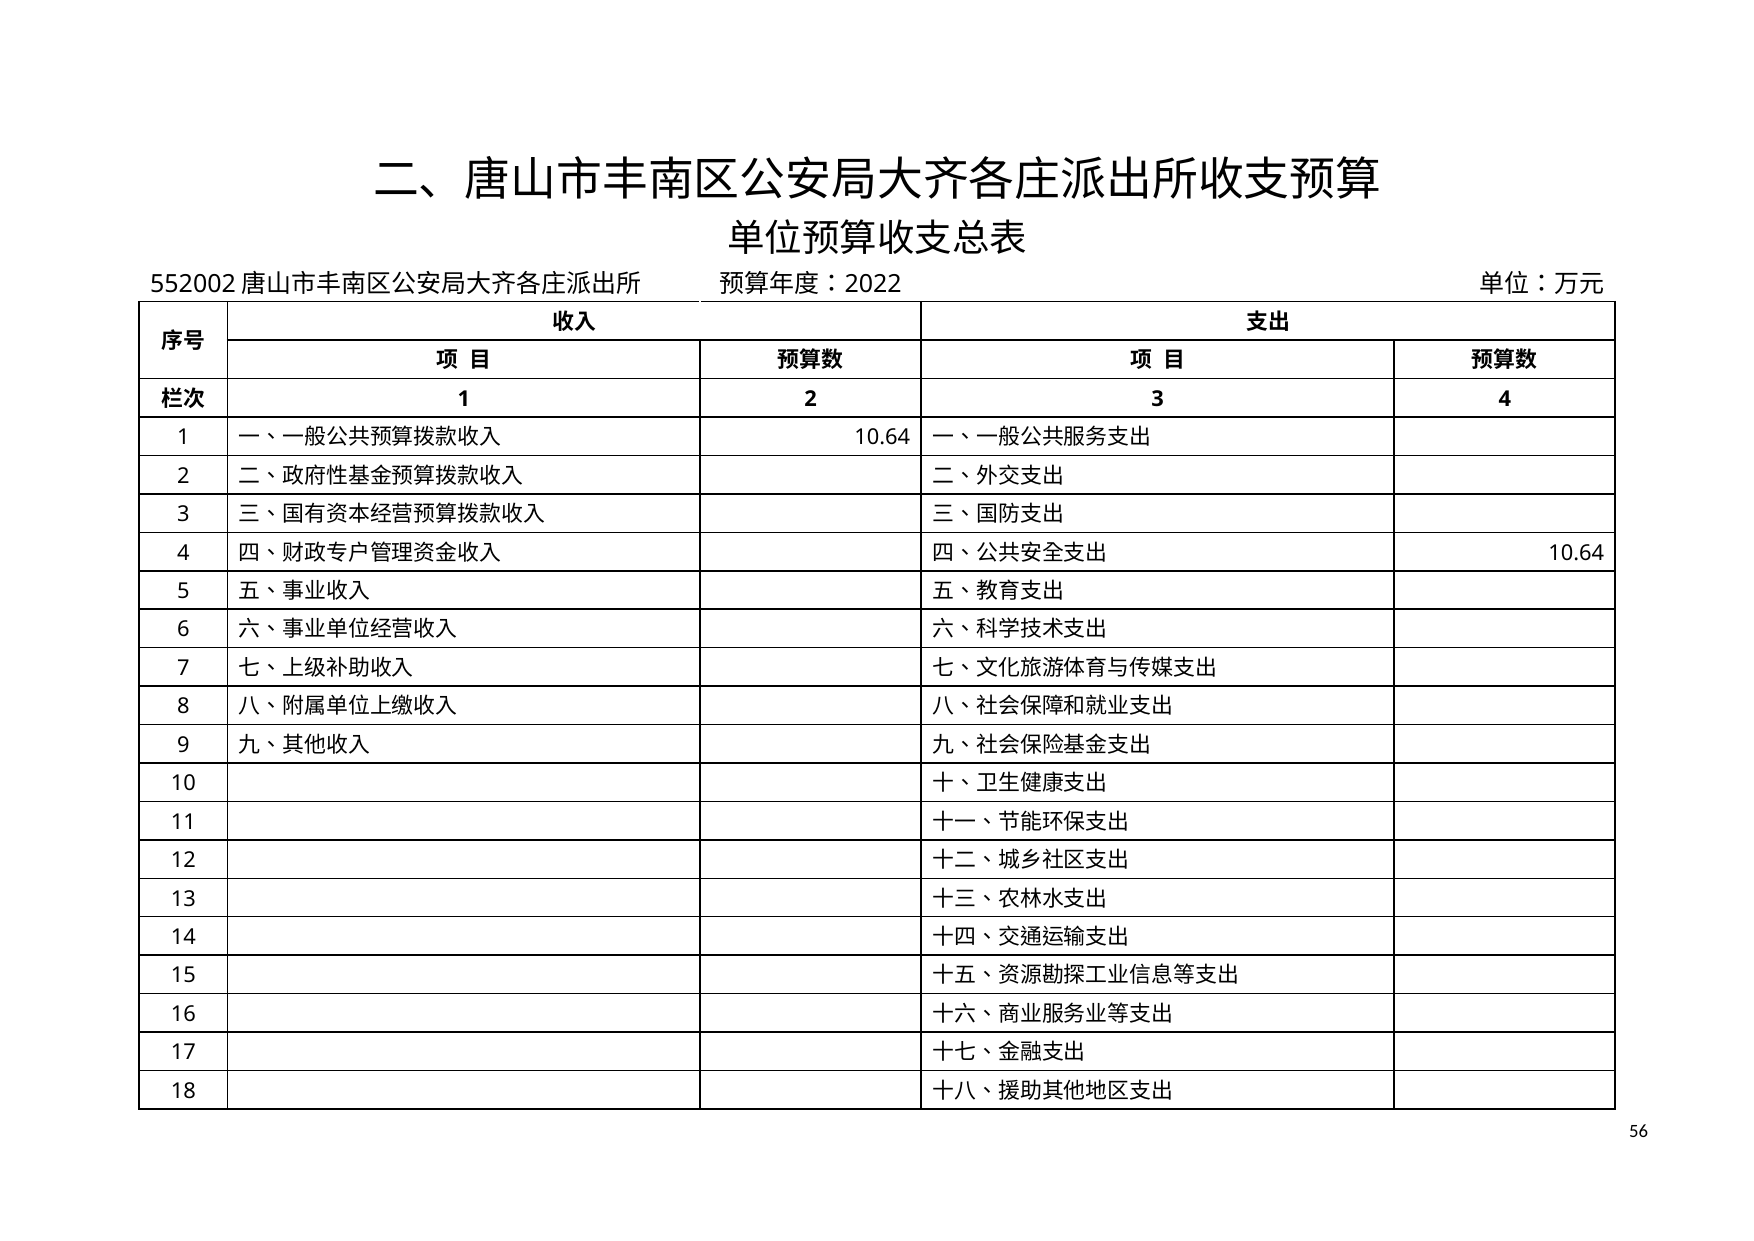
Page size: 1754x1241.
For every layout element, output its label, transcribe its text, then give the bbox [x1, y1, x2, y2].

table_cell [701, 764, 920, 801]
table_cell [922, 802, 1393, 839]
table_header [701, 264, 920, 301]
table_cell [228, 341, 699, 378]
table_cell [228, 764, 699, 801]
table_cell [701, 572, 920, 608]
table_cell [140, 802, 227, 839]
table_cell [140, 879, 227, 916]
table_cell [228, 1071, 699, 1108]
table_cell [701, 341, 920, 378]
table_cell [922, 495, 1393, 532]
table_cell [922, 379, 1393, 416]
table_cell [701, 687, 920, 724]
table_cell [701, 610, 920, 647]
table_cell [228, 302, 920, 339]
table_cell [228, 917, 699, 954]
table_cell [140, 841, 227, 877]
text 单位预算收支总表 [106, 208, 1648, 262]
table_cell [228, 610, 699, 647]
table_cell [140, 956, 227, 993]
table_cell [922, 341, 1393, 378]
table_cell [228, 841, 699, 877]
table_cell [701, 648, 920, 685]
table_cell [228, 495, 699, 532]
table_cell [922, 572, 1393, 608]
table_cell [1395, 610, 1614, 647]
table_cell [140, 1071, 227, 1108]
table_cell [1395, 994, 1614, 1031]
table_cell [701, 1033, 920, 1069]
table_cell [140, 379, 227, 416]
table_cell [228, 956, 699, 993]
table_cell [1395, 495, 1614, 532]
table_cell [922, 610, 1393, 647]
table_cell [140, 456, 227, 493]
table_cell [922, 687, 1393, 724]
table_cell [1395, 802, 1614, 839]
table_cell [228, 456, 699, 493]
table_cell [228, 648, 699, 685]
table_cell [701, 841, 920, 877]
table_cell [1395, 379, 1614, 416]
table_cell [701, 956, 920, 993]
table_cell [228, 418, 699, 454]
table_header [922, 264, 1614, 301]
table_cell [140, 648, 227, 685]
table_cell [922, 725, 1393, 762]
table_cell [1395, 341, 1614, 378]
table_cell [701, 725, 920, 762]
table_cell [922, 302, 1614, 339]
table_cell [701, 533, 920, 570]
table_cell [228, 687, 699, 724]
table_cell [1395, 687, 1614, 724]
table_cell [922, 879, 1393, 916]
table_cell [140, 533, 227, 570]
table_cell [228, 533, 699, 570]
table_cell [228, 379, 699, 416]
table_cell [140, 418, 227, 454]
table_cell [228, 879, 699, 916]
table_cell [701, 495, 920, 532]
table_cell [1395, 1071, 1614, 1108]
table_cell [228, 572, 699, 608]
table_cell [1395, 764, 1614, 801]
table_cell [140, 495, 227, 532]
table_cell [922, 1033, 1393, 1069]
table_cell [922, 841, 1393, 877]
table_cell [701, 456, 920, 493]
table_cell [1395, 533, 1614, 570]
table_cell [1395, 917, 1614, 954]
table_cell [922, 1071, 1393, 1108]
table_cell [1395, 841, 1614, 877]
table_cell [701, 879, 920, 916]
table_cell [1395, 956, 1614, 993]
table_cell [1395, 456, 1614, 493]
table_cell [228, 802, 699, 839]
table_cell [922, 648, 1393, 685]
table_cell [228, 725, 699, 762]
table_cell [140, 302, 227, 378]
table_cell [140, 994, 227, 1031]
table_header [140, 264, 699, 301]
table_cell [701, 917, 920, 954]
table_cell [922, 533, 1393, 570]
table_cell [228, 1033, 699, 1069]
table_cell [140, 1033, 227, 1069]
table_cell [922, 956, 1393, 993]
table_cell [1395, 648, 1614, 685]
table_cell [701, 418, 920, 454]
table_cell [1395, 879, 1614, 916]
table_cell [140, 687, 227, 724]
text 二、唐山市丰南区公安局大齐各庄派出所收支预算 [106, 142, 1648, 208]
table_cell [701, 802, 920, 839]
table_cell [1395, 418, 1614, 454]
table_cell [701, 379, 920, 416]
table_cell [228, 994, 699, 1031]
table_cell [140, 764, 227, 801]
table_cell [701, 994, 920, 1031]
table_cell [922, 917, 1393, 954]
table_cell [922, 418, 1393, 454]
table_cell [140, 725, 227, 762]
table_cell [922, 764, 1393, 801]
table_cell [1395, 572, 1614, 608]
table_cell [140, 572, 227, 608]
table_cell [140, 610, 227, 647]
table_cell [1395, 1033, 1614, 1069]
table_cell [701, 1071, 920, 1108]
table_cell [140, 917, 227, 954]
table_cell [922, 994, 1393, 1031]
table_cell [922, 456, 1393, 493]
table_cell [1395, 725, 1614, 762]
